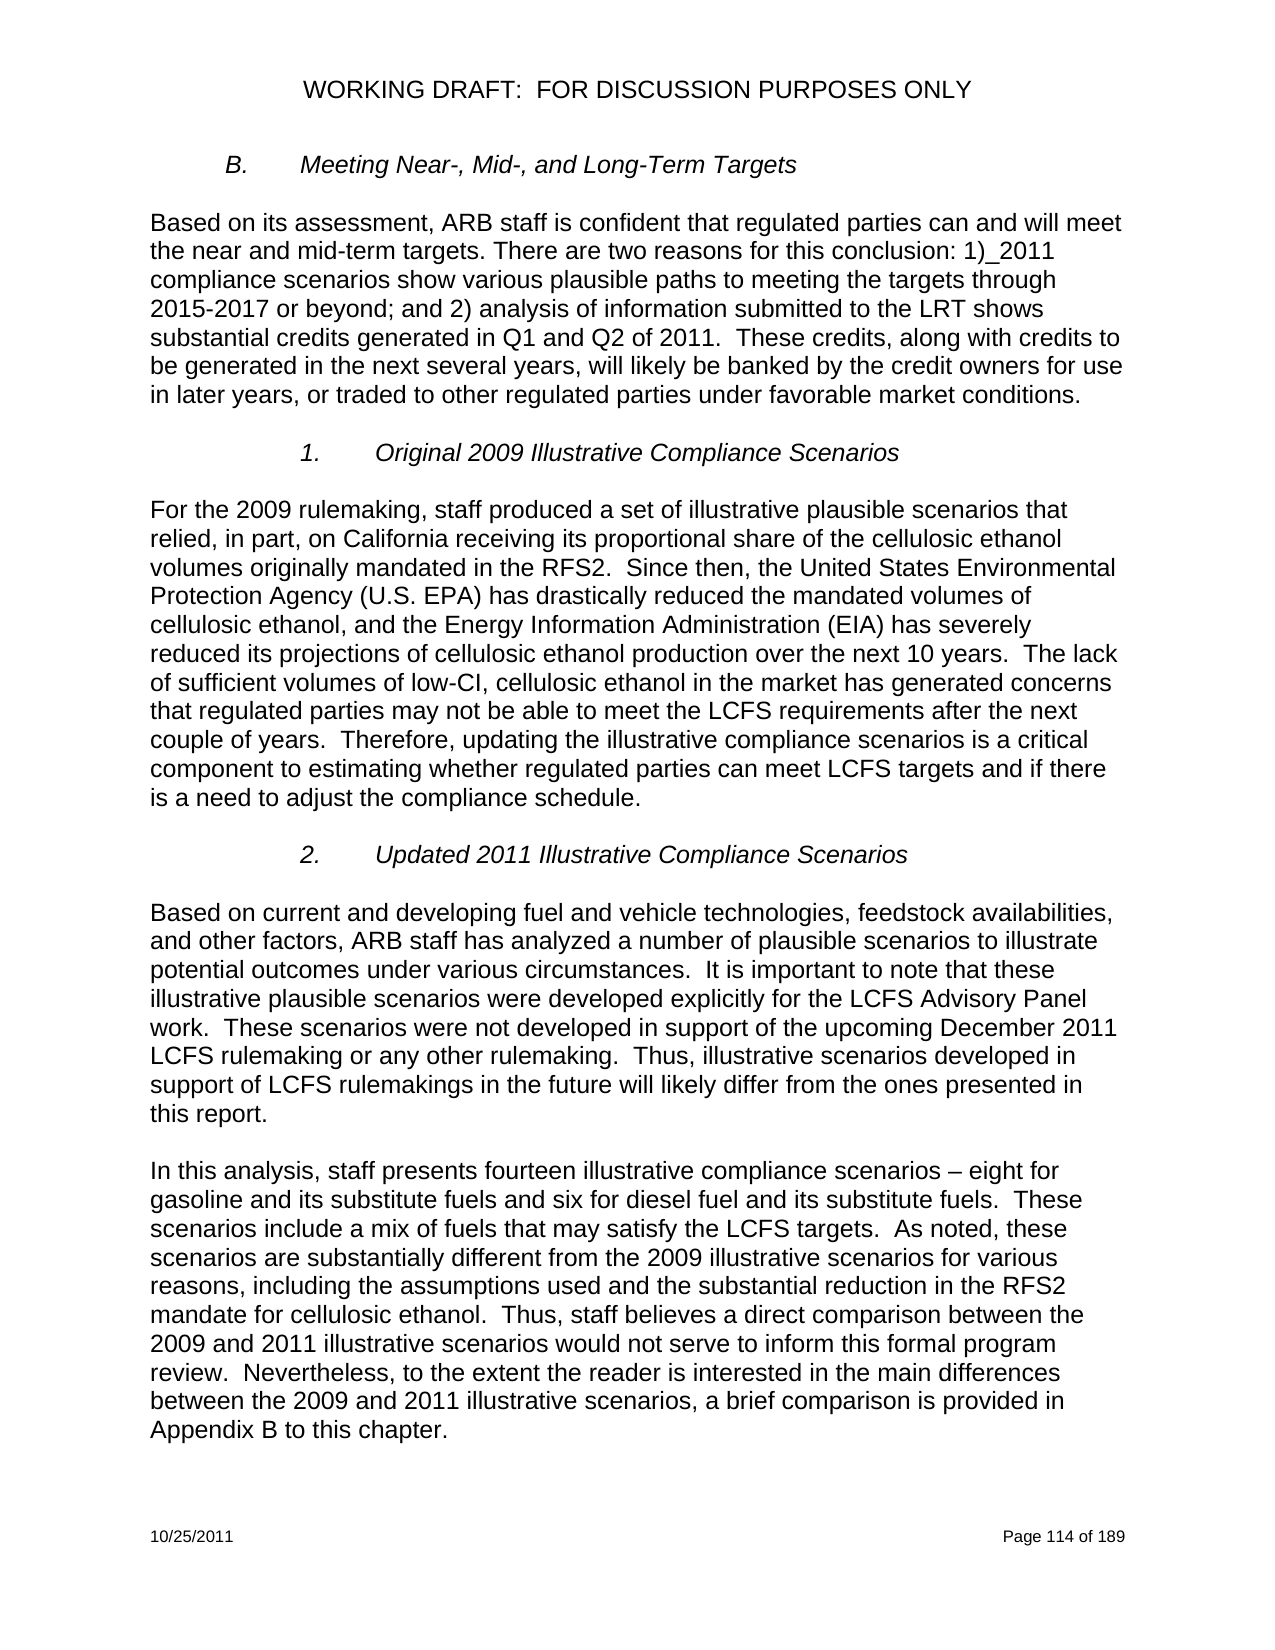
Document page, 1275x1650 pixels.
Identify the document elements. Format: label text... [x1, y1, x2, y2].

subtitle B. Meeting Near-, Mid-, and Long-Term Targets [225, 150, 1125, 179]
subtitle 2. Updated 2011 Illustrative Compliance Scenarios [300, 840, 1125, 869]
text Based on its assessment, ARB staff is confident that regulated parties can and will meet the near and mid-term targets. There are two reasons for this conclusion: 1)_2011 compliance scenarios show various plausible paths to meeting the targets through 2015-2017 or beyond; and 2) analysis of information submitted to the LRT shows substantial credits generated in Q1 and Q2 of 2011. These credits, along with credits to be generated in the next several years, will likely be banked by the credit owners for use in later years, or traded to other regulated parties under favorable market conditions. [150, 207, 1125, 409]
subtitle 1. Original 2009 Illustrative Compliance Scenarios [300, 437, 1125, 466]
text Based on current and developing fuel and vehicle technologies, feedstock availabilities, and other factors, ARB staff has analyzed a number of plausible scenarios to illustrate potential outcomes under various circumstances. It is important to note that these illustrative plausible scenarios were developed explicitly for the LCFS Advisory Panel work. These scenarios were not developed in support of the upcoming December 2011 LCFS rulemaking or any other rulemaking. Thus, illustrative scenarios developed in support of LCFS rulemakings in the future will likely differ from the ones presented in this report. [150, 897, 1125, 1127]
text For the 2009 rulemaking, staff produced a set of illustrative plausible scenarios that relied, in part, on California receiving its proportional share of the cellulosic ethanol volumes originally mandated in the RFS2. Since then, the United States Environmental Protection Agency (U.S. EPA) has drastically reduced the mandated volumes of cellulosic ethanol, and the Energy Information Administration (EIA) has severely reduced its projections of cellulosic ethanol production over the next 10 years. The lack of sufficient volumes of low-CI, cellulosic ethanol in the market has generated concerns that regulated parties may not be able to meet the LCFS requirements after the next couple of years. Therefore, updating the illustrative compliance scenarios is a critical component to estimating whether regulated parties can meet LCFS targets and if there is a need to adjust the compliance schedule. [150, 495, 1125, 811]
text In this analysis, staff presents fourteen illustrative compliance scenarios – eight for gasoline and its substitute fuels and six for diesel fuel and its substitute fuels. These scenarios include a mix of fuels that may satisfy the LCFS targets. As noted, these scenarios are substantially different from the 2009 illustrative scenarios for various reasons, including the assumptions used and the substantial reduction in the RFS2 mandate for cellulosic ethanol. Thus, staff believes a direct comparison between the 2009 and 2011 illustrative scenarios would not serve to inform this formal program review. Nevertheless, to the extent the reader is interested in the main differences between the 2009 and 2011 illustrative scenarios, a brief comparison is provided in Appendix B to this chapter. [150, 1156, 1125, 1444]
